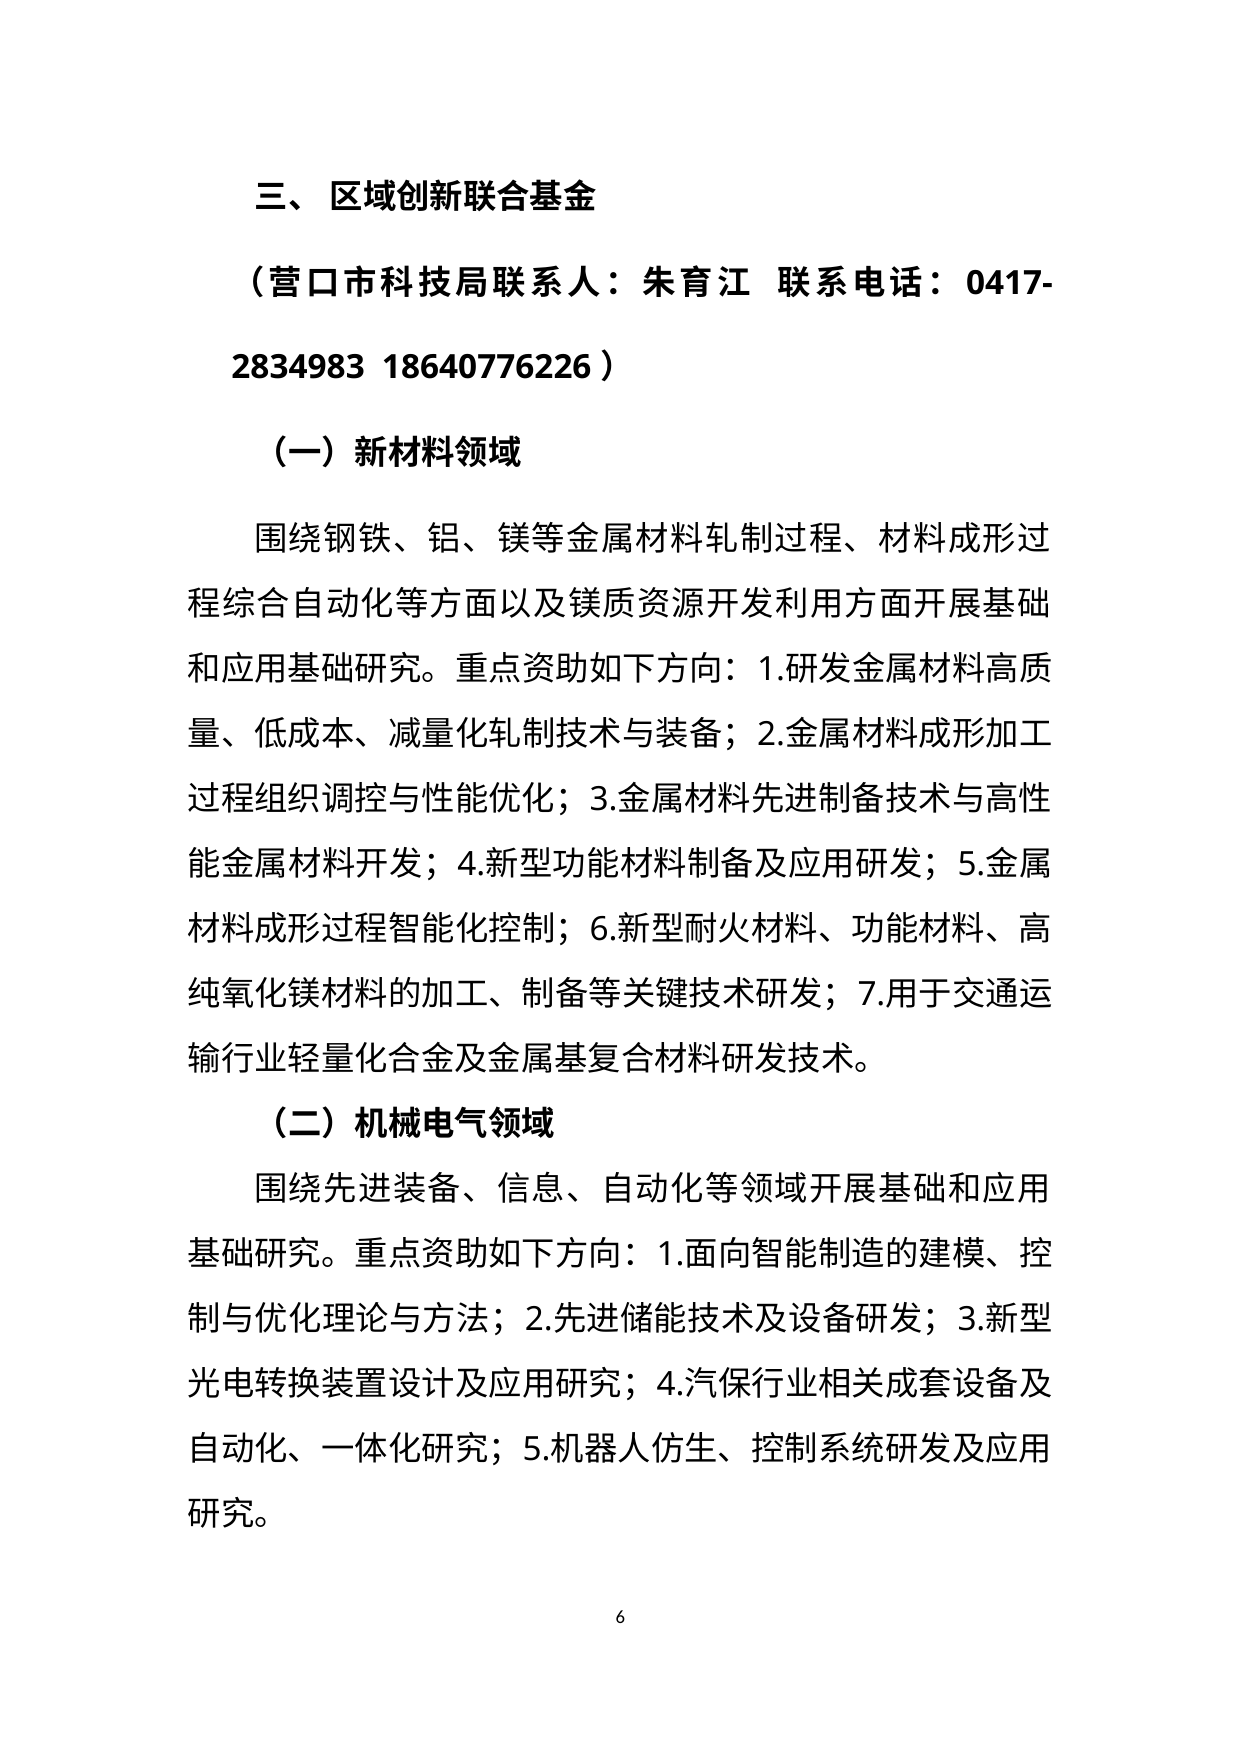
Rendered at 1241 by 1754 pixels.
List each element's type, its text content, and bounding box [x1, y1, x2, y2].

list 区域创新联合基金 [254, 162, 1053, 227]
text （一）新材料领域 [187, 418, 1053, 483]
text 围绕先进装备、信息、自动化等领域开展基础和应用基础研究。重点资助如下方向：1.面向智能制造的建模、控制与优化理论与方法；2.先进储能技术及设备研发；3.新型光电转换装置设计及应用研究；4.汽保行业相关成套设备及自动化、一体化研究；5.机器人仿生、控制系统研发及应用研究。 [187, 1153, 1053, 1543]
text （二）机械电气领域 [187, 1088, 1053, 1153]
text （营口市科技局联系人：朱育江 联系电话：0417-2834983 18640776226 ） [231, 248, 1053, 397]
text 围绕钢铁、铝、镁等金属材料轧制过程、材料成形过程综合自动化等方面以及镁质资源开发利用方面开展基础和应用基础研究。重点资助如下方向：1.研发金属材料高质量、低成本、减量化轧制技术与装备；2.金属材料成形加工过程组织调控与性能优化；3.金属材料先进制备技术与高性能金属材料开发；4.新型功能材料制备及应用研发；5.金属材料成形过程智能化控制；6.新型耐火材料、功能材料、高纯氧化镁材料的加工、制备等关键技术研发；7.用于交通运输行业轻量化合金及金属基复合材料研发技术。 [187, 503, 1053, 1088]
